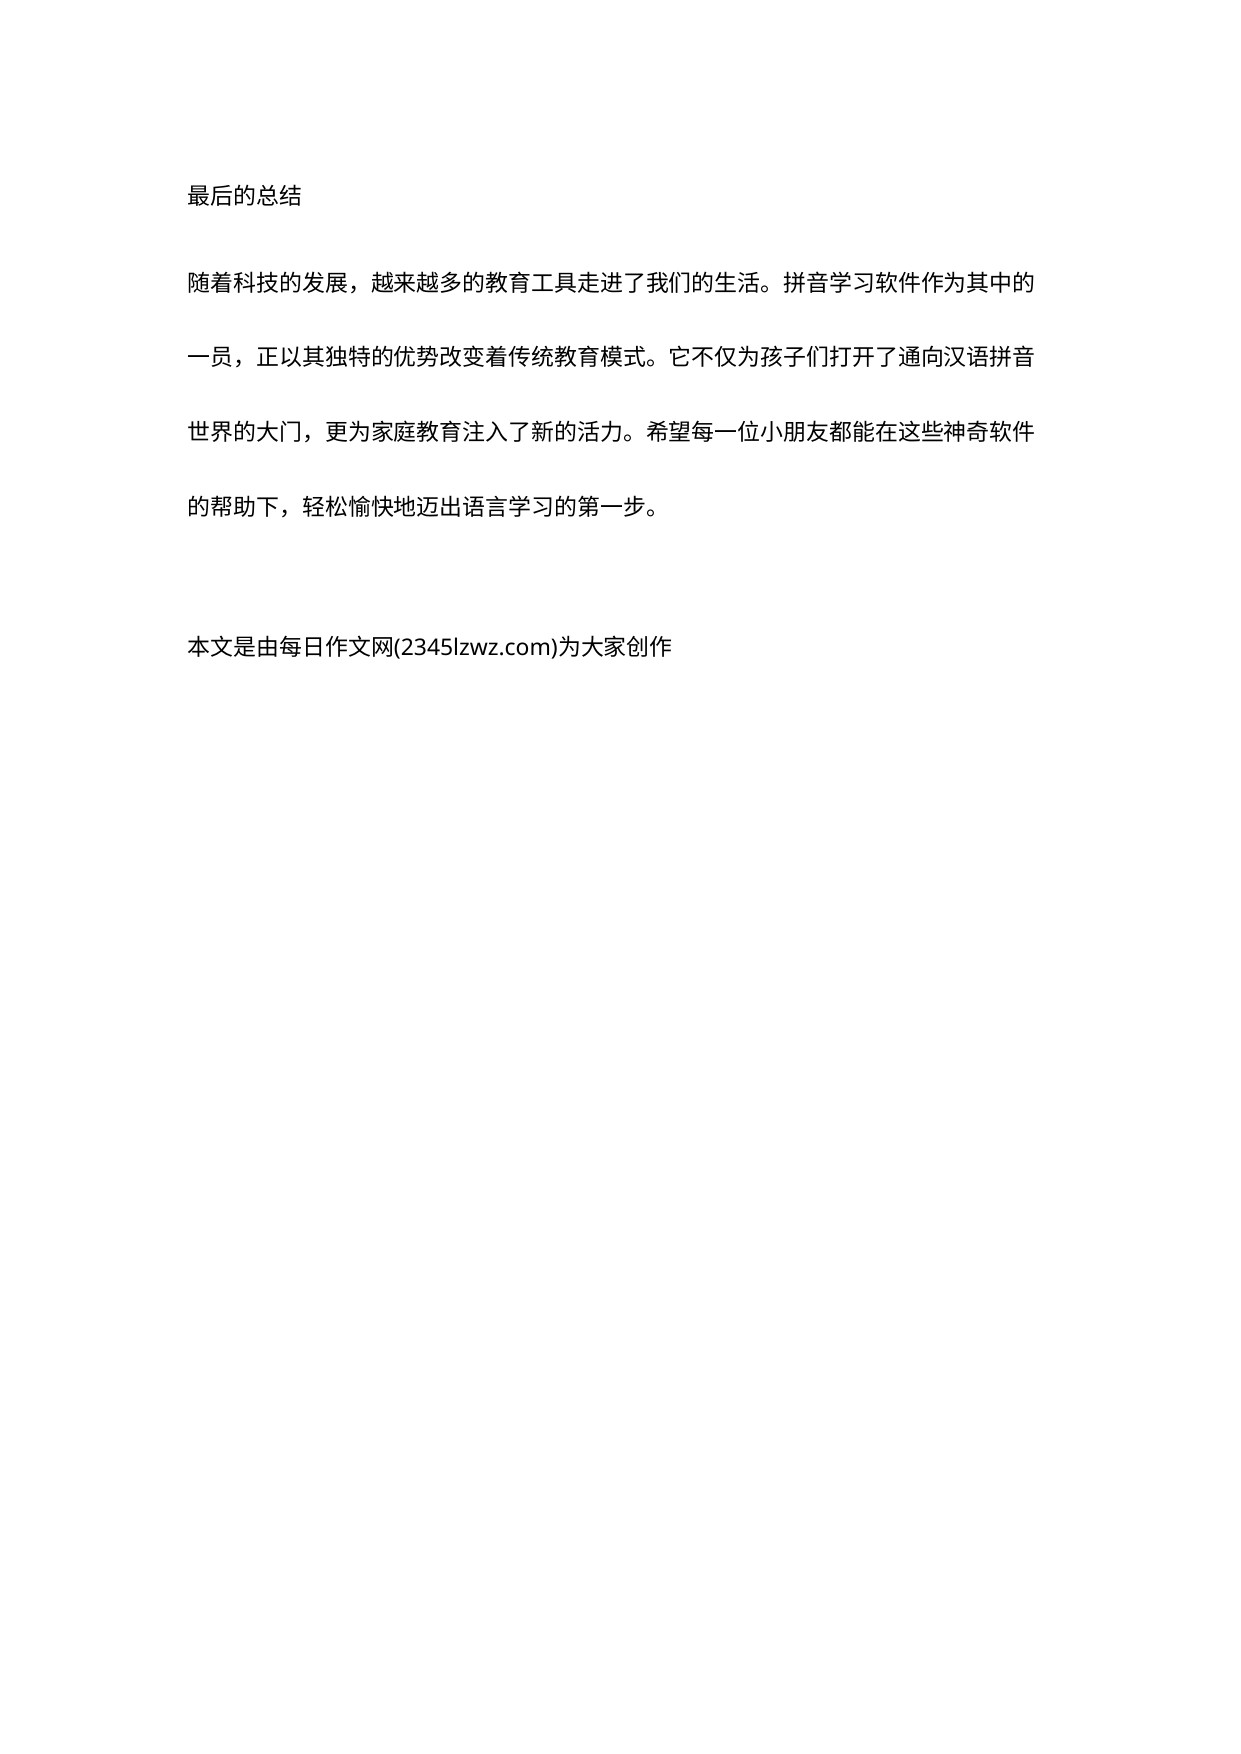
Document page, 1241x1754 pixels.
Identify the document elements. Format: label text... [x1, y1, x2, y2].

text 随着科技的发展，越来越多的教育工具走进了我们的生活。拼音学习软件作为其中的一员，正以其独特的优势改变着传统教育模式。它不仅为孩子们打开了通向汉语拼音世界的大门，更为家庭教育注入了新的活力。希望每一位小朋友都能在这些神奇软件的帮助下，轻松愉快地迈出语言学习的第一步。 [187, 248, 1053, 538]
text 本文是由每日作文网(2345lzwz.com)为大家创作 [187, 613, 1053, 678]
text 最后的总结 [187, 162, 1053, 227]
